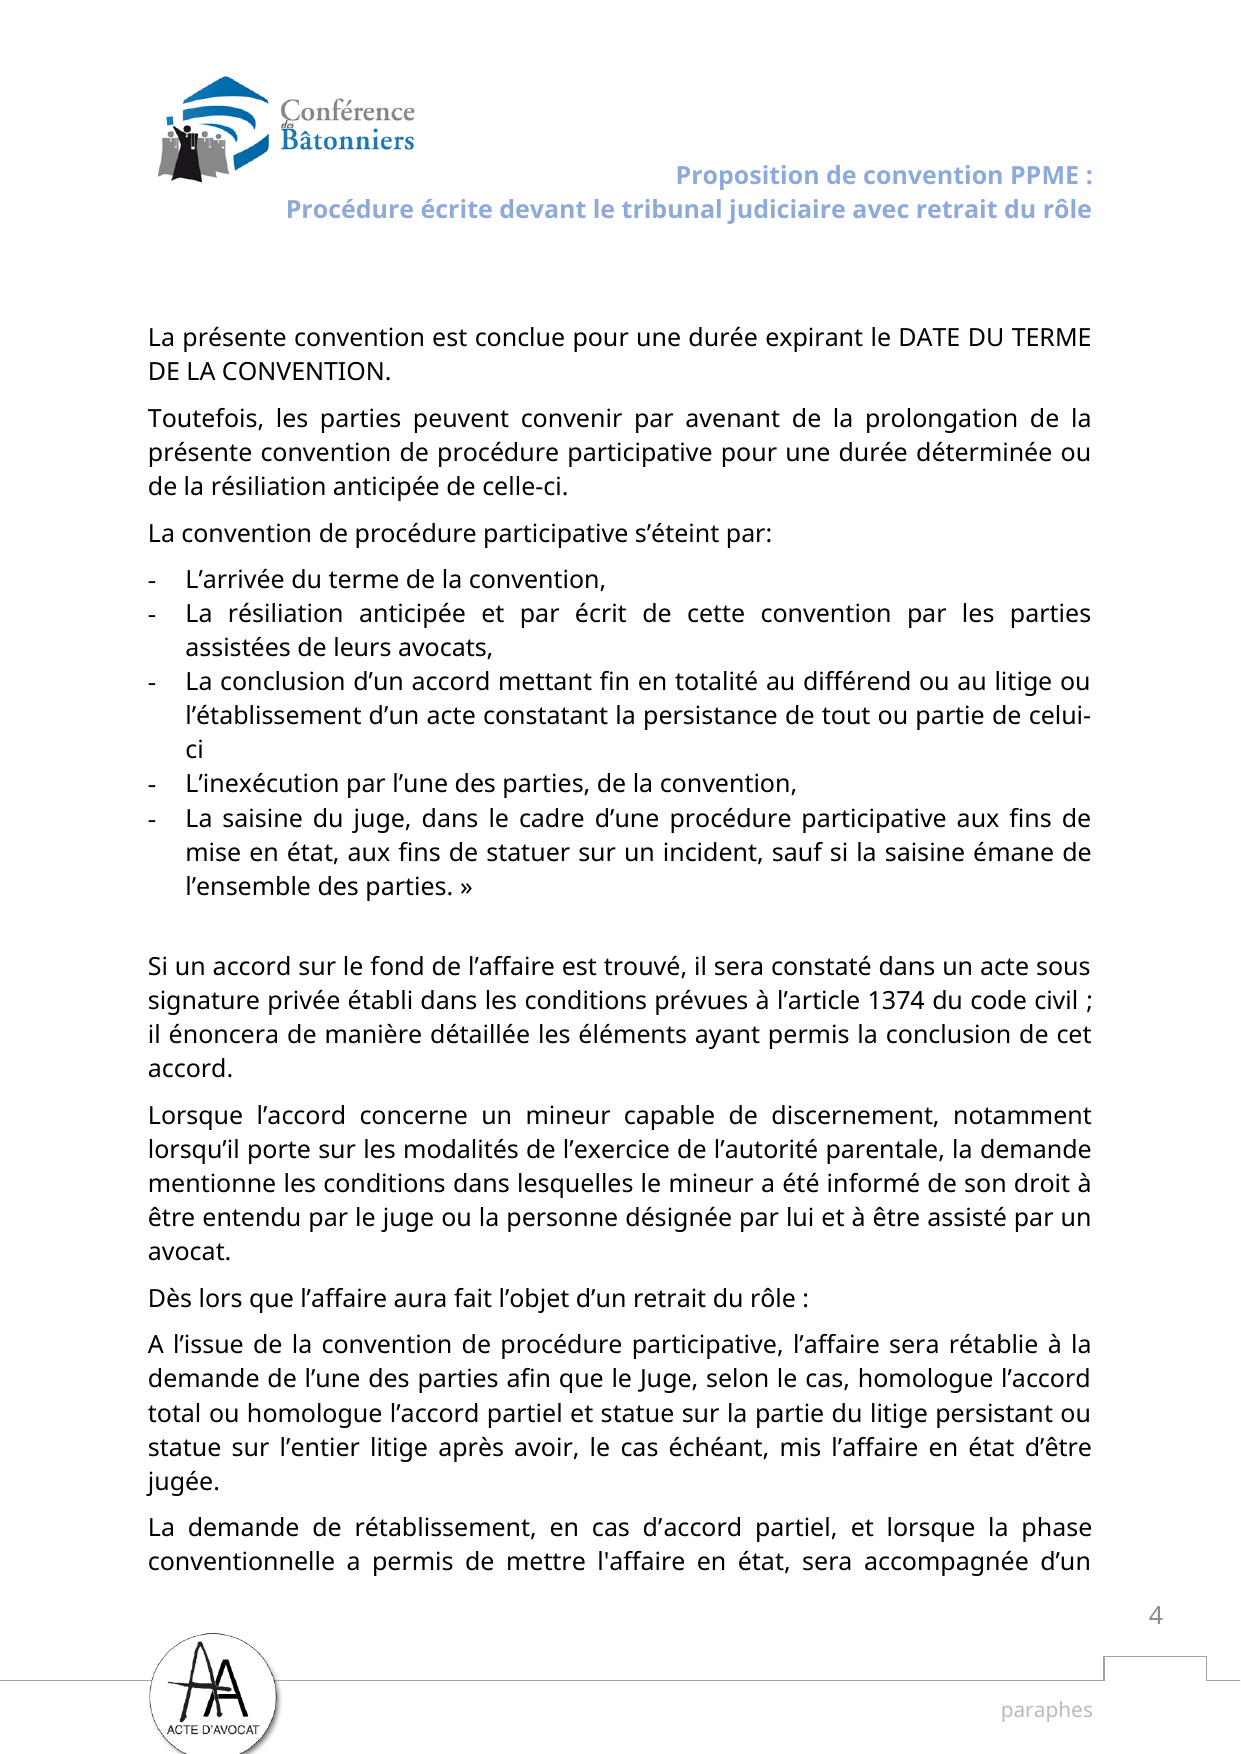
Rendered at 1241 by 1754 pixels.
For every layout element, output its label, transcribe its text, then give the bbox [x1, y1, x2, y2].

list L’arrivée du terme de la convention, [148, 562, 1093, 596]
picture [153, 73, 419, 185]
list La conclusion d’un accord mettant fin en totalité au différend ou au litige ou l’établissement d’un acte constatant la persistance de tout ou partie de celui-ci [148, 664, 1093, 766]
text Si un accord sur le fond de l’affaire est trouvé, il sera constaté dans un acte sous signature privée établi dans les conditions prévues à l’article 1374 du code civil ; il énoncera de manière détaillée les éléments ayant permis la conclusion de cet accord. [148, 949, 1093, 1085]
list La saisine du juge, dans le cadre d’une procédure participative aux fins de mise en état, aux fins de statuer sur un incident, sauf si la saisine émane de l’ensemble des parties. » [148, 800, 1093, 902]
list La résiliation anticipée et par écrit de cette convention par les parties assistées de leurs avocats, [148, 596, 1093, 664]
text Dès lors que l’affaire aura fait l’objet d’un retrait du rôle : [148, 1281, 1093, 1314]
list L’inexécution par l’une des parties, de la convention, [148, 766, 1093, 800]
picture [147, 1633, 284, 1754]
text La convention de procédure participative s’éteint par: [148, 515, 1093, 549]
text La présente convention est conclue pour une durée expirant le DATE DU TERME DE LA CONVENTION. [148, 320, 1093, 388]
text Toutefois, les parties peuvent convenir par avenant de la prolongation de la présente convention de procédure participative pour une durée déterminée ou de la résiliation anticipée de celle-ci. [148, 401, 1093, 503]
text Lorsque l’accord concerne un mineur capable de discernement, notamment lorsqu’il porte sur les modalités de l’exercice de l’autorité parentale, la demande mentionne les conditions dans lesquelles le mineur a été informé de son droit à être entendu par le juge ou la personne désignée par lui et à être assisté par un avocat. [148, 1098, 1093, 1268]
text A l’issue de la convention de procédure participative, l’affaire sera rétablie à la demande de l’une des parties afin que le Juge, selon le cas, homologue l’accord total ou homologue l’accord partiel et statue sur la partie du litige persistant ou statue sur l’entier litige après avoir, le cas échéant, mis l’affaire en état d’être jugée. [148, 1327, 1093, 1497]
